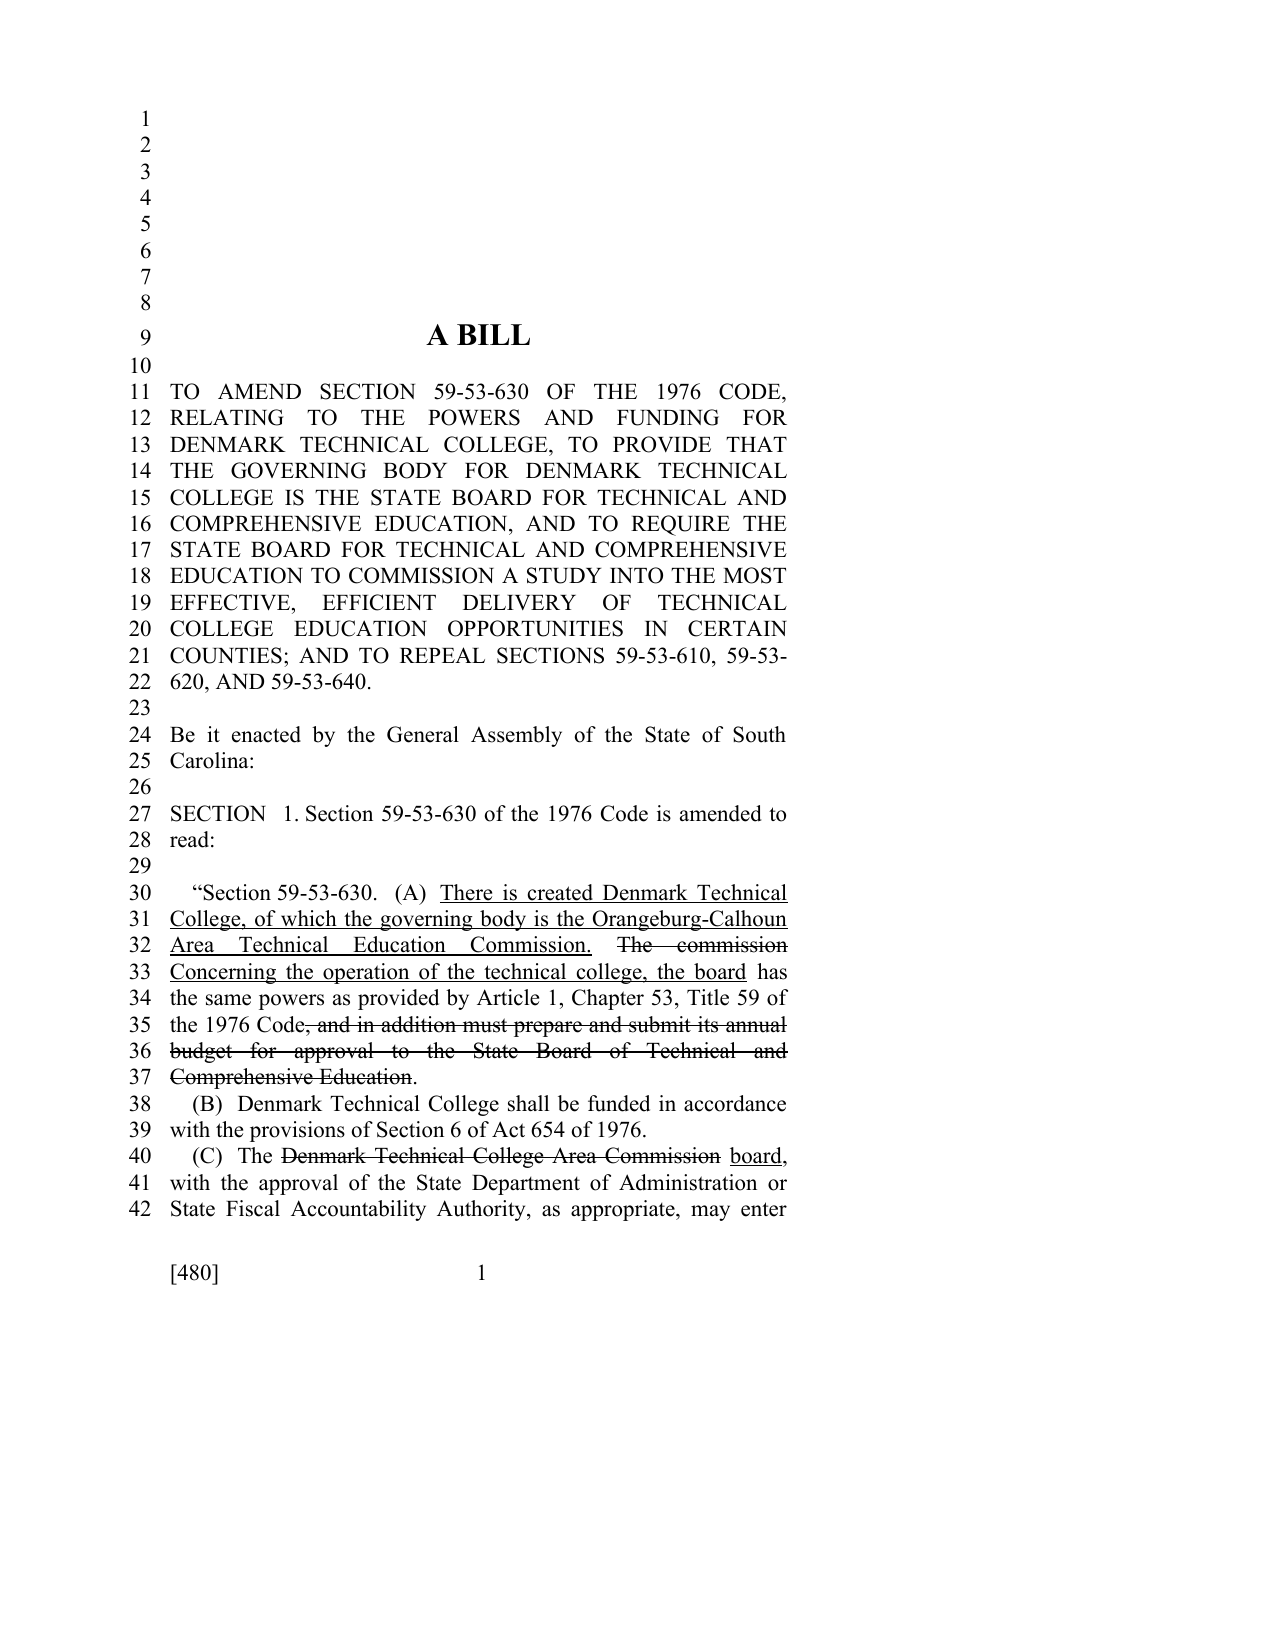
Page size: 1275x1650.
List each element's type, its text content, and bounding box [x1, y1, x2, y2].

text TO AMEND SECTION 59-53-630 OF THE 1976 CODE, RELATING TO THE POWERS AND FUNDING FOR DENMARK TECHNICAL COLLEGE, TO PROVIDE THAT THE GOVERNING BODY FOR DENMARK TECHNICAL COLLEGE IS THE STATE BOARD FOR TECHNICAL AND COMPREHENSIVE EDUCATION, AND TO REQUIRE THE STATE BOARD FOR TECHNICAL AND COMPREHENSIVE EDUCATION TO COMMISSION A STUDY INTO THE MOST EFFECTIVE, EFFICIENT DELIVERY OF TECHNICAL COLLEGE EDUCATION OPPORTUNITIES IN CERTAIN COUNTIES; AND TO REPEAL SECTIONS 59-53-610, 59-53-620, AND 59-53-640. [169, 378, 787, 694]
text SECTION 1. Section 59-53-630 of the 1976 Code is amended to read: [169, 800, 787, 852]
text “Section 59-53-630. (A) There is created Denmark Technical College, of which the governing body is the Orangeburg-Calhoun Area Technical Education Commission. The commission Concerning the operation of the technical college, the board has the same powers as provided by Article 1, Chapter 53, Title 59 of the 1976 Code, and in addition must prepare and submit its annual budget for approval to the State Board of Technical and Comprehensive Education. [169, 929, 787, 1051]
text Be it enacted by the General Assembly of the State of South Carolina: [169, 721, 787, 773]
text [169, 1142, 787, 1221]
text “Section 59-53-630. (A) There is created Denmark Technical College, of which the governing body is the Orangeburg-Calhoun Area Technical Education Commission. The commission Concerning the operation of the technical college, the board has the same powers as provided by Article 1, Chapter 53, Title 59 of the 1976 Code, and in addition must prepare and submit its annual budget for approval to the State Board of Technical and Comprehensive Education. [169, 879, 787, 928]
text (B) Denmark Technical College shall be funded in accordance with the provisions of Section 6 of Act 654 of 1976. [169, 1090, 787, 1142]
text A BILL [169, 316, 787, 352]
